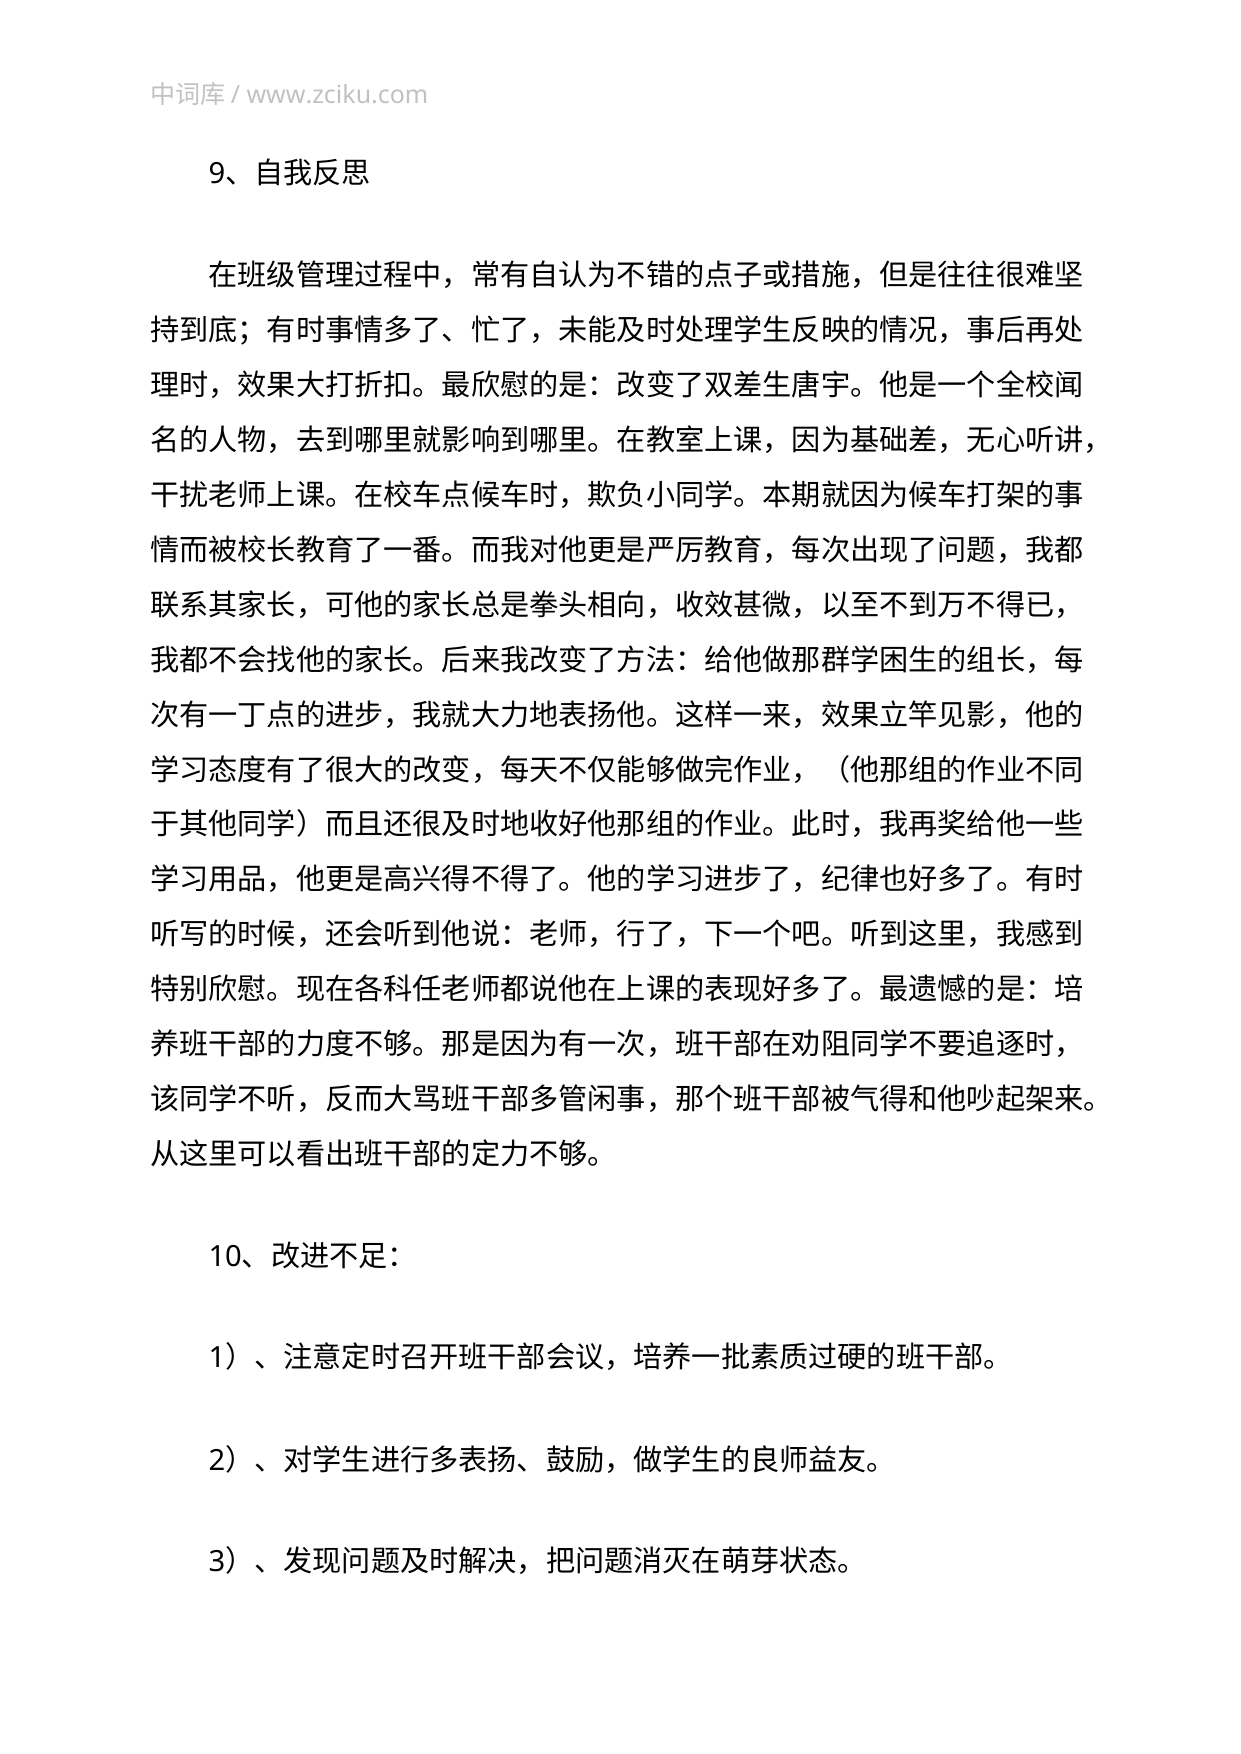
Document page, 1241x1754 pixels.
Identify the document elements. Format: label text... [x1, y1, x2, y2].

text 10、改进不足： [150, 1232, 1090, 1274]
text 9、自我反思 [150, 150, 1090, 192]
text 1）、注意定时召开班干部会议，培养一批素质过硬的班干部。 [150, 1334, 1090, 1376]
text 2）、对学生进行多表扬、鼓励，做学生的良师益友。 [150, 1436, 1090, 1478]
text 3）、发现问题及时解决，把问题消灭在萌芽状态。 [150, 1538, 1090, 1580]
text 在班级管理过程中，常有自认为不错的点子或措施，但是往往很难坚持到底；有时事情多了、忙了，未能及时处理学生反映的情况，事后再处理时，效果大打折扣。最欣慰的是：改变了双差生唐宇。他是一个全校闻名的人物，去到哪里就影响到哪里。在教室上课，因为基础差，无心听讲，干扰老师上课。在校车点候车时，欺负小同学。本期就因为候车打架的事情而被校长教育了一番。而我对他更是严厉教育，每次出现了问题，我都联系其家长，可他的家长总是拳头相向，收效甚微，以至不到万不得已，我都不会找他的家长。后来我改变了方法：给他做那群学困生的组长，每次有一丁点的进步，我就大力地表扬他。这样一来，效果立竿见影，他的学习态度有了很大的改变，每天不仅能够做完作业，（他那组的作业不同于其他同学）而且还很及时地收好他那组的作业。此时，我再奖给他一些学习用品，他更是高兴得不得了。他的学习进步了，纪律也好多了。有时听写的时候，还会听到他说：老师，行了，下一个吧。听到这里，我感到特别欣慰。现在各科任老师都说他在上课的表现好多了。最遗憾的是：培养班干部的力度不够。那是因为有一次，班干部在劝阻同学不要追逐时，该同学不听，反而大骂班干部多管闲事，那个班干部被气得和他吵起架来。从这里可以看出班干部的定力不够。 [150, 252, 1090, 1173]
